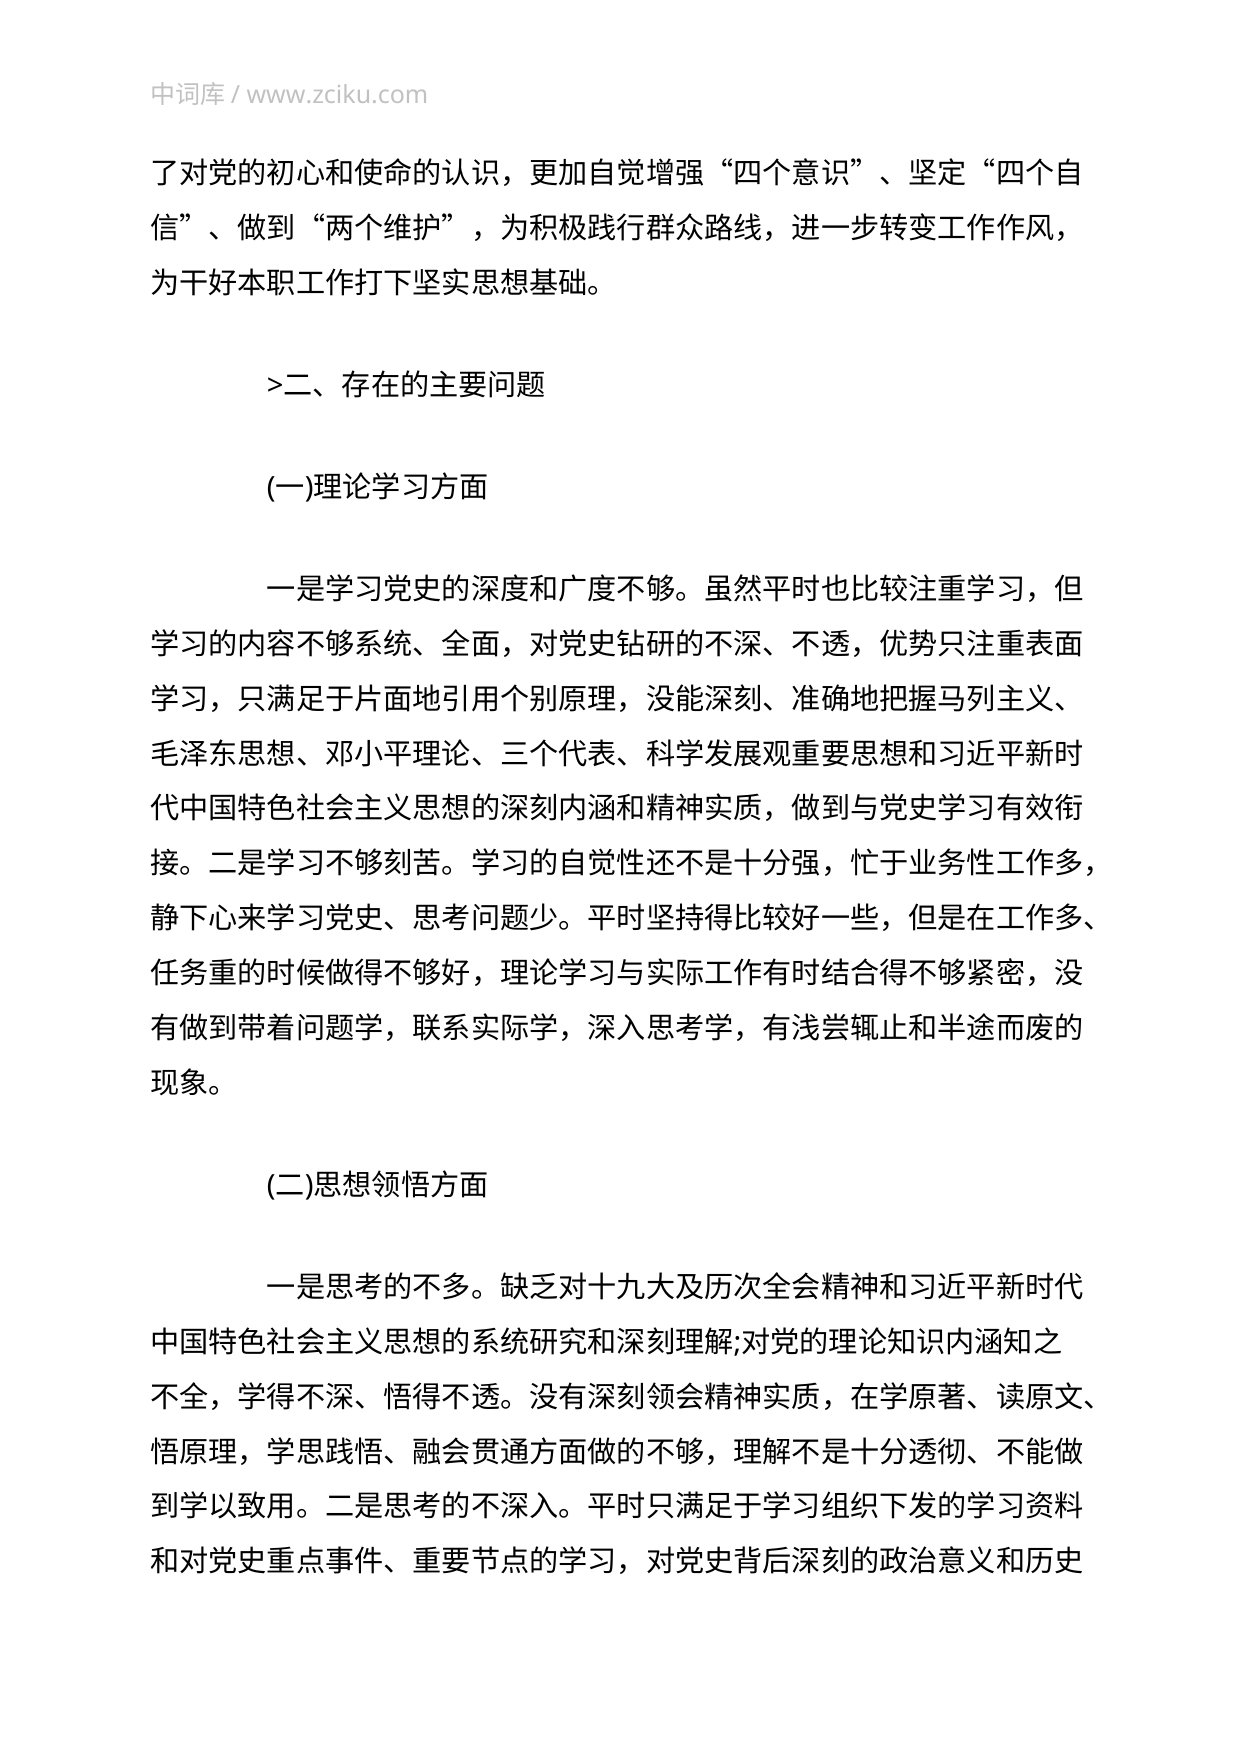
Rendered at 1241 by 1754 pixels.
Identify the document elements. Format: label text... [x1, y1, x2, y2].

text (一)理论学习方面 [150, 463, 1090, 506]
text (二)思想领悟方面 [150, 1161, 1090, 1204]
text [150, 1263, 1090, 1580]
text >二、存在的主要问题 [150, 362, 1090, 404]
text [150, 150, 1090, 302]
text 一是学习党史的深度和广度不够。虽然平时也比较注重学习，但学习的内容不够系统、全面，对党史钻研的不深、不透，优势只注重表面学习，只满足于片面地引用个别原理，没能深刻、准确地把握马列主义、毛泽东思想、邓小平理论、三个代表、科学发展观重要思想和习近平新时代中国特色社会主义思想的深刻内涵和精神实质，做到与党史学习有效衔接。二是学习不够刻苦。学习的自觉性还不是十分强，忙于业务性工作多，静下心来学习党史、思考问题少。平时坚持得比较好一些，但是在工作多、任务重的时候做得不够好，理论学习与实际工作有时结合得不够紧密，没有做到带着问题学，联系实际学，深入思考学，有浅尝辄止和半途而废的现象。 [150, 566, 1090, 1102]
